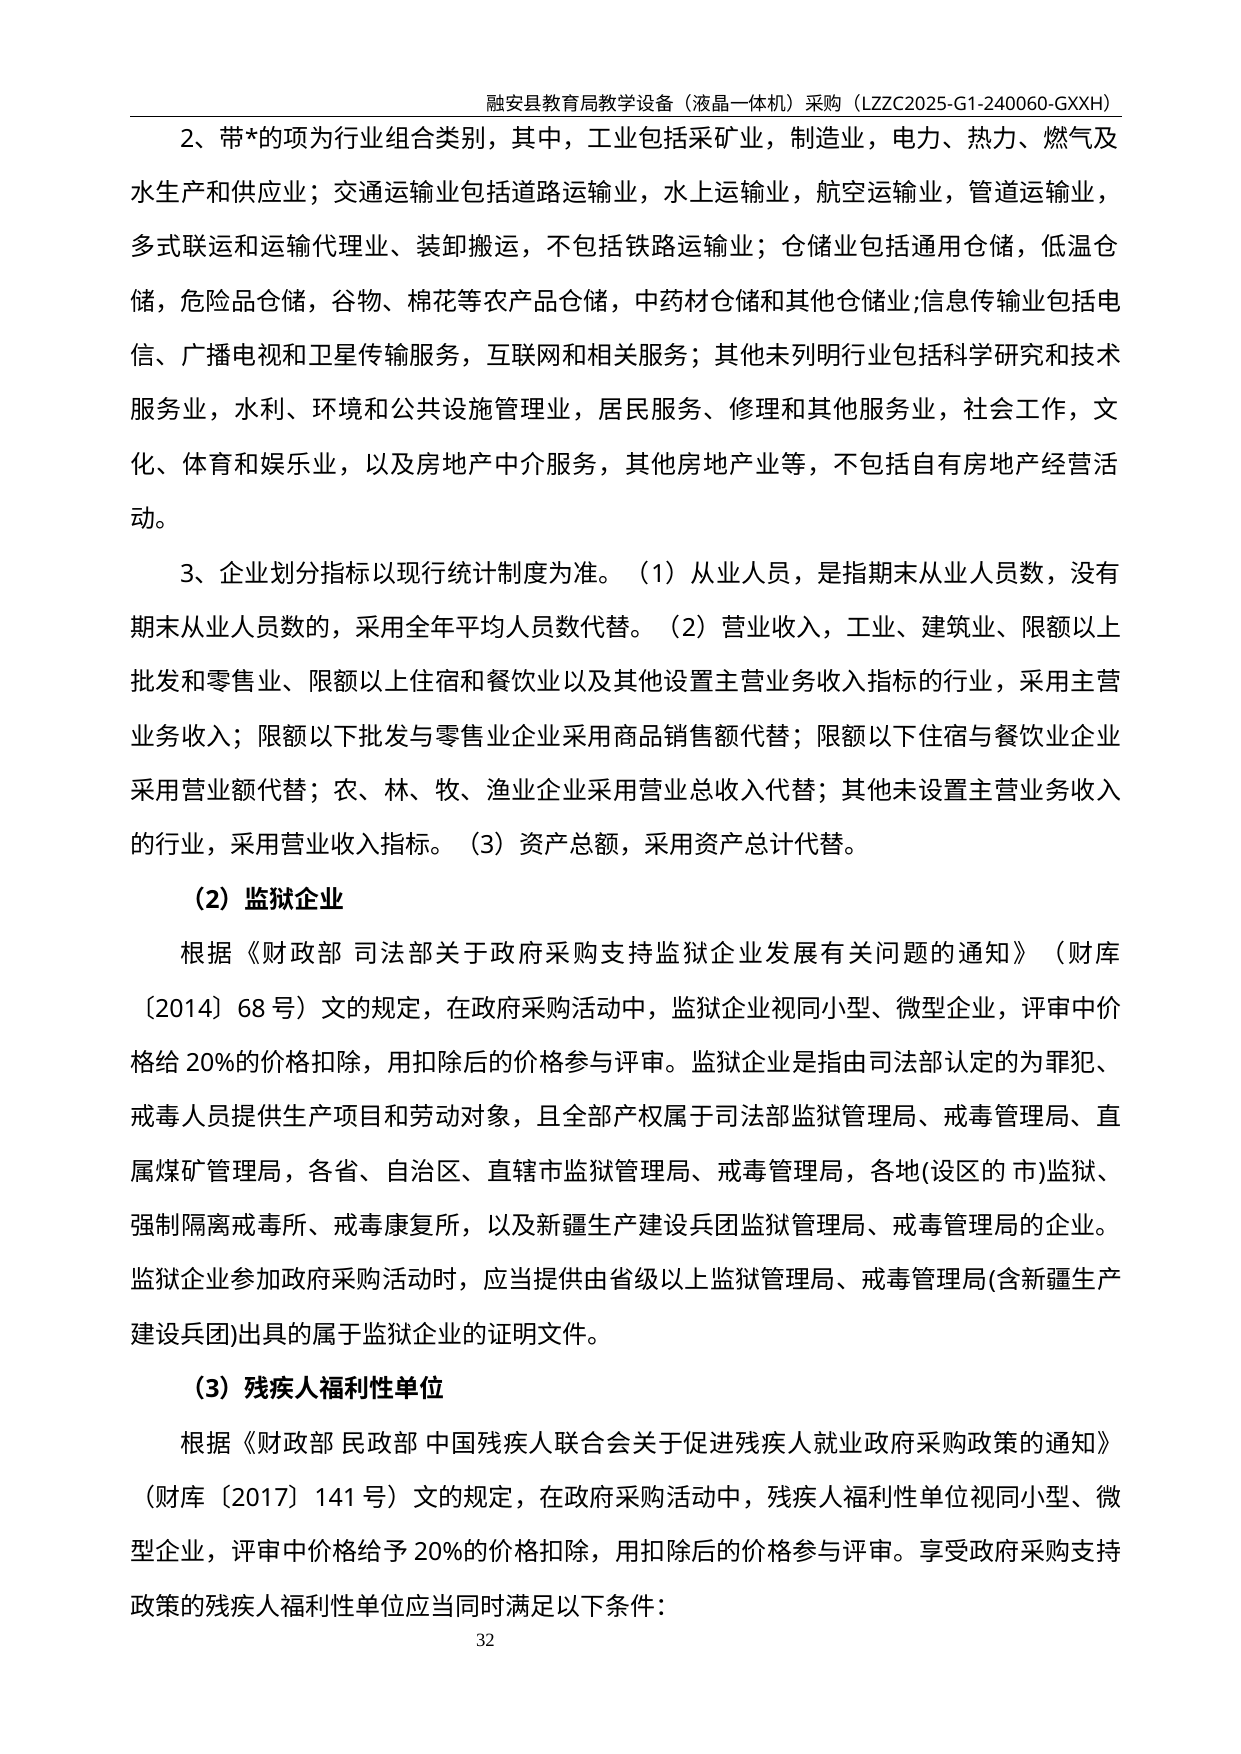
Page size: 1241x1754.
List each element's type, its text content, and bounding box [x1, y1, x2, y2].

text （3）残疾人福利性单位 [130, 1369, 1122, 1405]
list 企业划分指标以现行统计制度为准。（1）从业人员，是指期末从业人员数，没有期末从业人员数的，采用全年平均人员数代替。（2）营业收入，工业、建筑业、限额以上批发和零售业、限额以上住宿和餐饮业以及其他设置主营业务收入指标的行业，采用主营业务收入；限额以下批发与零售业企业采用商品销售额代替；限额以下住宿与餐饮业企业采用营业额代替；农、林、牧、渔业企业采用营业总收入代替；其他未设置主营业务收入的行业，采用营业收入指标。（3）资产总额，采用资产总计代替。 [130, 553, 1122, 861]
text 根据《财政部 民政部 中国残疾人联合会关于促进残疾人就业政府采购政策的通知》（财库〔2017〕141号）文的规定，在政府采购活动中，残疾人福利性单位视同小型、微型企业，评审中价格给予20%的价格扣除，用扣除后的价格参与评审。享受政府采购支持政策的残疾人福利性单位应当同时满足以下条件： [130, 1423, 1122, 1622]
text （2）监狱企业 [130, 879, 1122, 916]
list 带*的项为行业组合类别，其中，工业包括采矿业，制造业，电力、热力、燃气及水生产和供应业；交通运输业包括道路运输业，水上运输业，航空运输业，管道运输业，多式联运和运输代理业、装卸搬运，不包括铁路运输业；仓储业包括通用仓储，低温仓储，危险品仓储，谷物、棉花等农产品仓储，中药材仓储和其他仓储业;信息传输业包括电信、广播电视和卫星传输服务，互联网和相关服务；其他未列明行业包括科学研究和技术服务业，水利、环境和公共设施管理业，居民服务、修理和其他服务业，社会工作，文化、体育和娱乐业，以及房地产中介服务，其他房地产业等，不包括自有房地产经营活动。 [130, 118, 1122, 535]
text 根据《财政部 司法部关于政府采购支持监狱企业发展有关问题的通知》（财库〔2014〕68号）文的规定，在政府采购活动中，监狱企业视同小型、微型企业，评审中价格给20%的价格扣除，用扣除后的价格参与评审。监狱企业是指由司法部认定的为罪犯、戒毒人员提供生产项目和劳动对象，且全部产权属于司法部监狱管理局、戒毒管理局、直属煤矿管理局，各省、自治区、直辖市监狱管理局、戒毒管理局，各地(设区的 市)监狱、强制隔离戒毒所、戒毒康复所，以及新疆生产建设兵团监狱管理局、戒毒管理局的企业。监狱企业参加政府采购活动时，应当提供由省级以上监狱管理局、戒毒管理局(含新疆生产建设兵团)出具的属于监狱企业的证明文件。 [130, 934, 1122, 1351]
